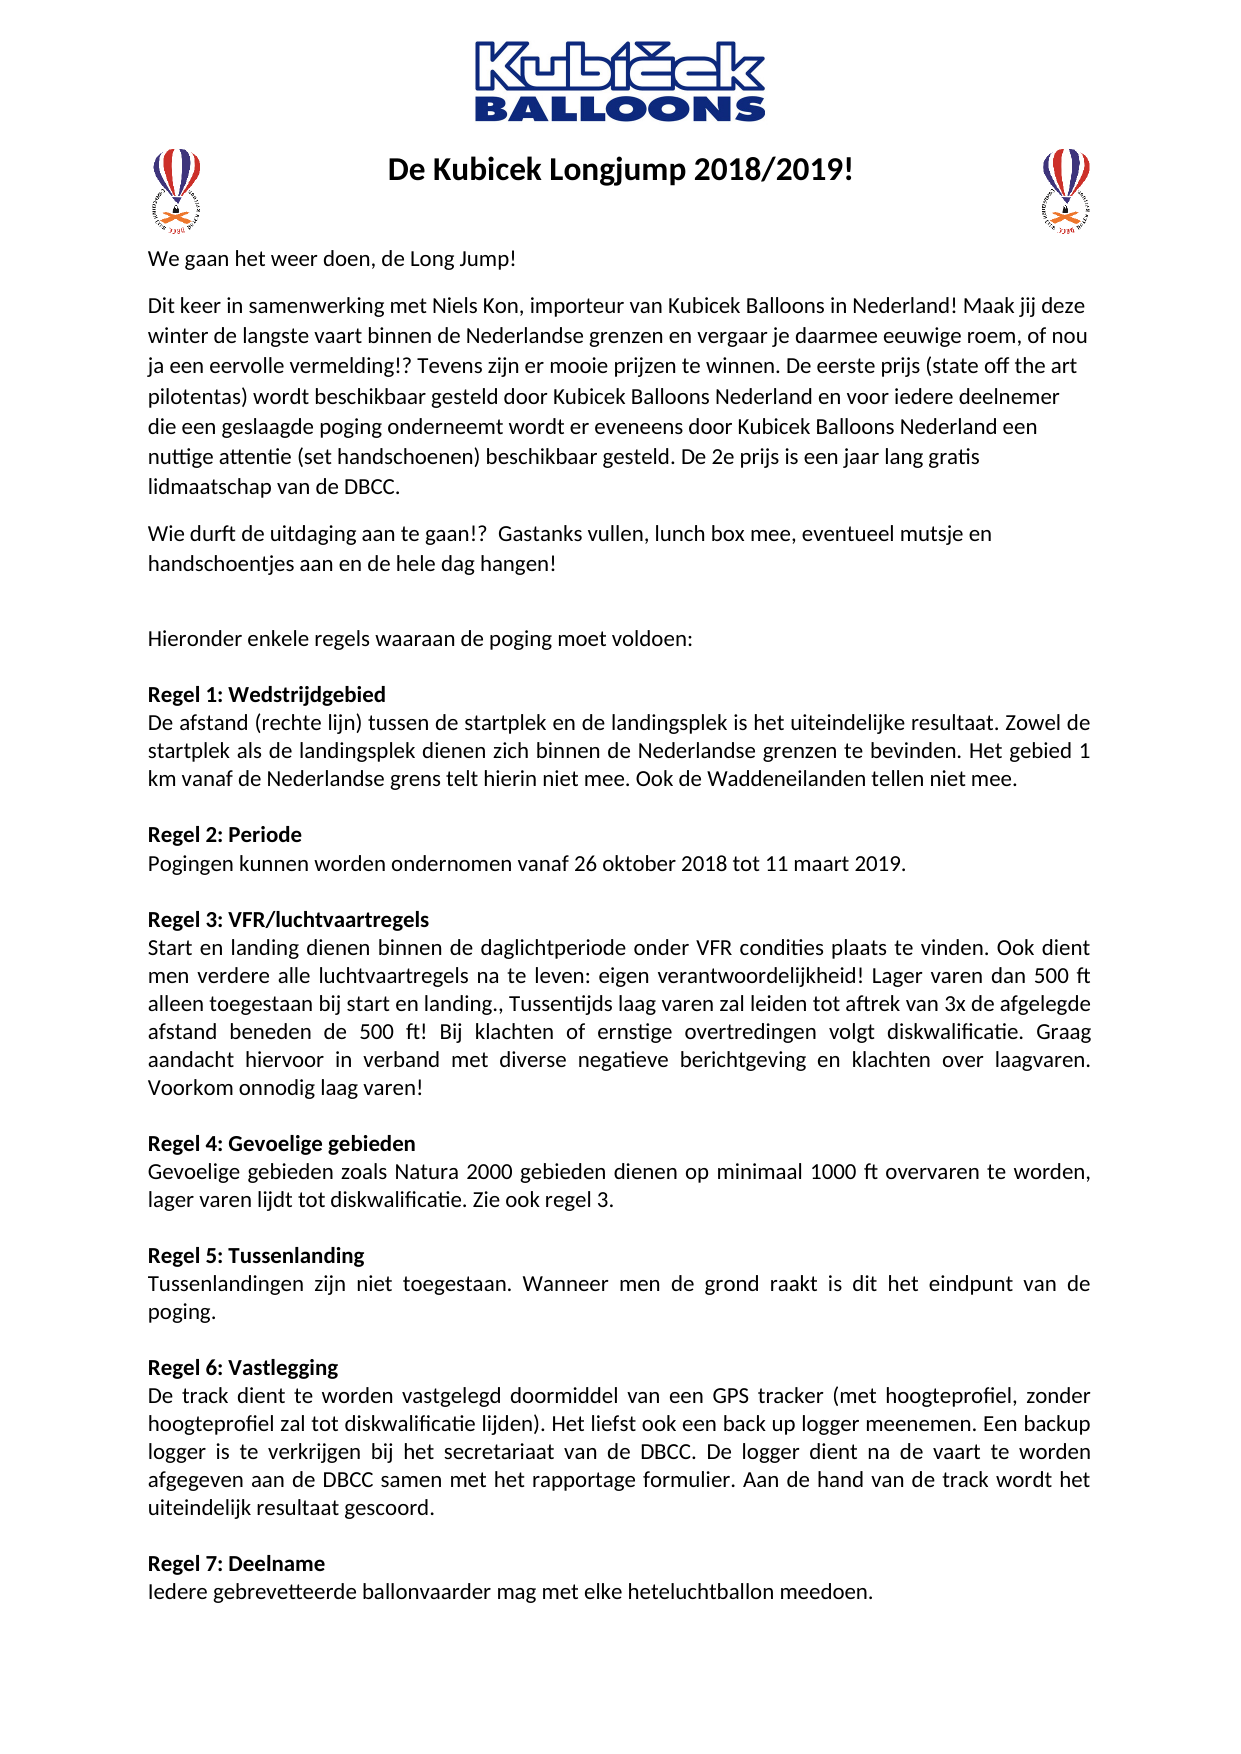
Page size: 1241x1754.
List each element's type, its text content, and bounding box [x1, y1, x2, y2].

text Regel 5: Tussenlanding [148, 1241, 1093, 1269]
text Regel 6: Vastlegging [148, 1353, 1093, 1381]
picture [1037, 147, 1093, 237]
text Start en landing dienen binnen de daglichtperiode onder VFR condities plaats te vinden. Ook dient men verdere alle luchtvaartregels na te leven: eigen verantwoordelijkheid! Lager varen dan 500 ft alleen toegestaan bij start en landing., Tussentijds laag varen zal leiden tot aftrek van 3x de afgelegde afstand beneden de 500 ft! Bij klachten of ernstige overtredingen volgt diskwalificatie. Graag aandacht hiervoor in verband met diverse negatieve berichtgeving en klachten over laagvaren. Voorkom onnodig laag varen! [148, 933, 1093, 1101]
text De Kubicek Longjump 2018/2019! [204, 148, 1037, 188]
text Regel 2: Periode [148, 821, 1093, 849]
text Tussenlandingen zijn niet toegestaan. Wanneer men de grond raakt is dit het eindpunt van de poging. [148, 1269, 1093, 1325]
text De track dient te worden vastgelegd doormiddel van een GPS tracker (met hoogteprofiel, zonder hoogteprofiel zal tot diskwalificatie lijden). Het liefst ook een back up logger meenemen. Een backup logger is te verkrijgen bij het secretariaat van de DBCC. De logger dient na de vaart te worden afgegeven aan de DBCC samen met het rapportage formulier. Aan de hand van de track wordt het uiteindelijk resultaat gescoord. [148, 1381, 1093, 1521]
text Hieronder enkele regels waaraan de poging moet voldoen: [148, 624, 1093, 652]
picture [147, 147, 204, 237]
text Regel 7: Deelname [148, 1549, 1093, 1577]
text We gaan het weer doen, de Long Jump! [148, 244, 1093, 272]
text Pogingen kunnen worden ondernomen vanaf 26 oktober 2018 tot 11 maart 2019. [148, 849, 1093, 877]
text Iedere gebrevetteerde ballonvaarder mag met elke heteluchtballon meedoen. [148, 1577, 1093, 1605]
text Regel 1: Wedstrijdgebied [148, 681, 1093, 708]
text Regel 4: Gevoelige gebieden [148, 1129, 1093, 1157]
text Wie durft de uitdaging aan te gaan!? Gastanks vullen, lunch box mee, eventueel mutsje en handschoentjes aan en de hele dag hangen! [148, 519, 1093, 578]
text Regel 3: VFR/luchtvaartregels [148, 905, 1093, 933]
picture [450, 16, 785, 145]
text Gevoelige gebieden zoals Natura 2000 gebieden dienen op minimaal 1000 ft overvaren te worden, lager varen lijdt tot diskwalificatie. Zie ook regel 3. [148, 1157, 1093, 1213]
text De afstand (rechte lijn) tussen de startplek en de landingsplek is het uiteindelijke resultaat. Zowel de startplek als de landingsplek dienen zich binnen de Nederlandse grenzen te bevinden. Het gebied 1 km vanaf de Nederlandse grens telt hierin niet mee. Ook de Waddeneilanden tellen niet mee. [148, 708, 1093, 793]
text Dit keer in samenwerking met Niels Kon, importeur van Kubicek Balloons in Nederland! Maak jij deze winter de langste vaart binnen de Nederlandse grenzen en vergaar je daarmee eeuwige roem, of nou ja een eervolle vermelding!? Tevens zijn er mooie prijzen te winnen. De eerste prijs (state off the art pilotentas) wordt beschikbaar gesteld door Kubicek Balloons Nederland en voor iedere deelnemer die een geslaagde poging onderneemt wordt er eveneens door Kubicek Balloons Nederland een nuttige attentie (set handschoenen) beschikbaar gesteld. De 2e prijs is een jaar lang gratis lidmaatschap van de DBCC. [148, 291, 1093, 501]
